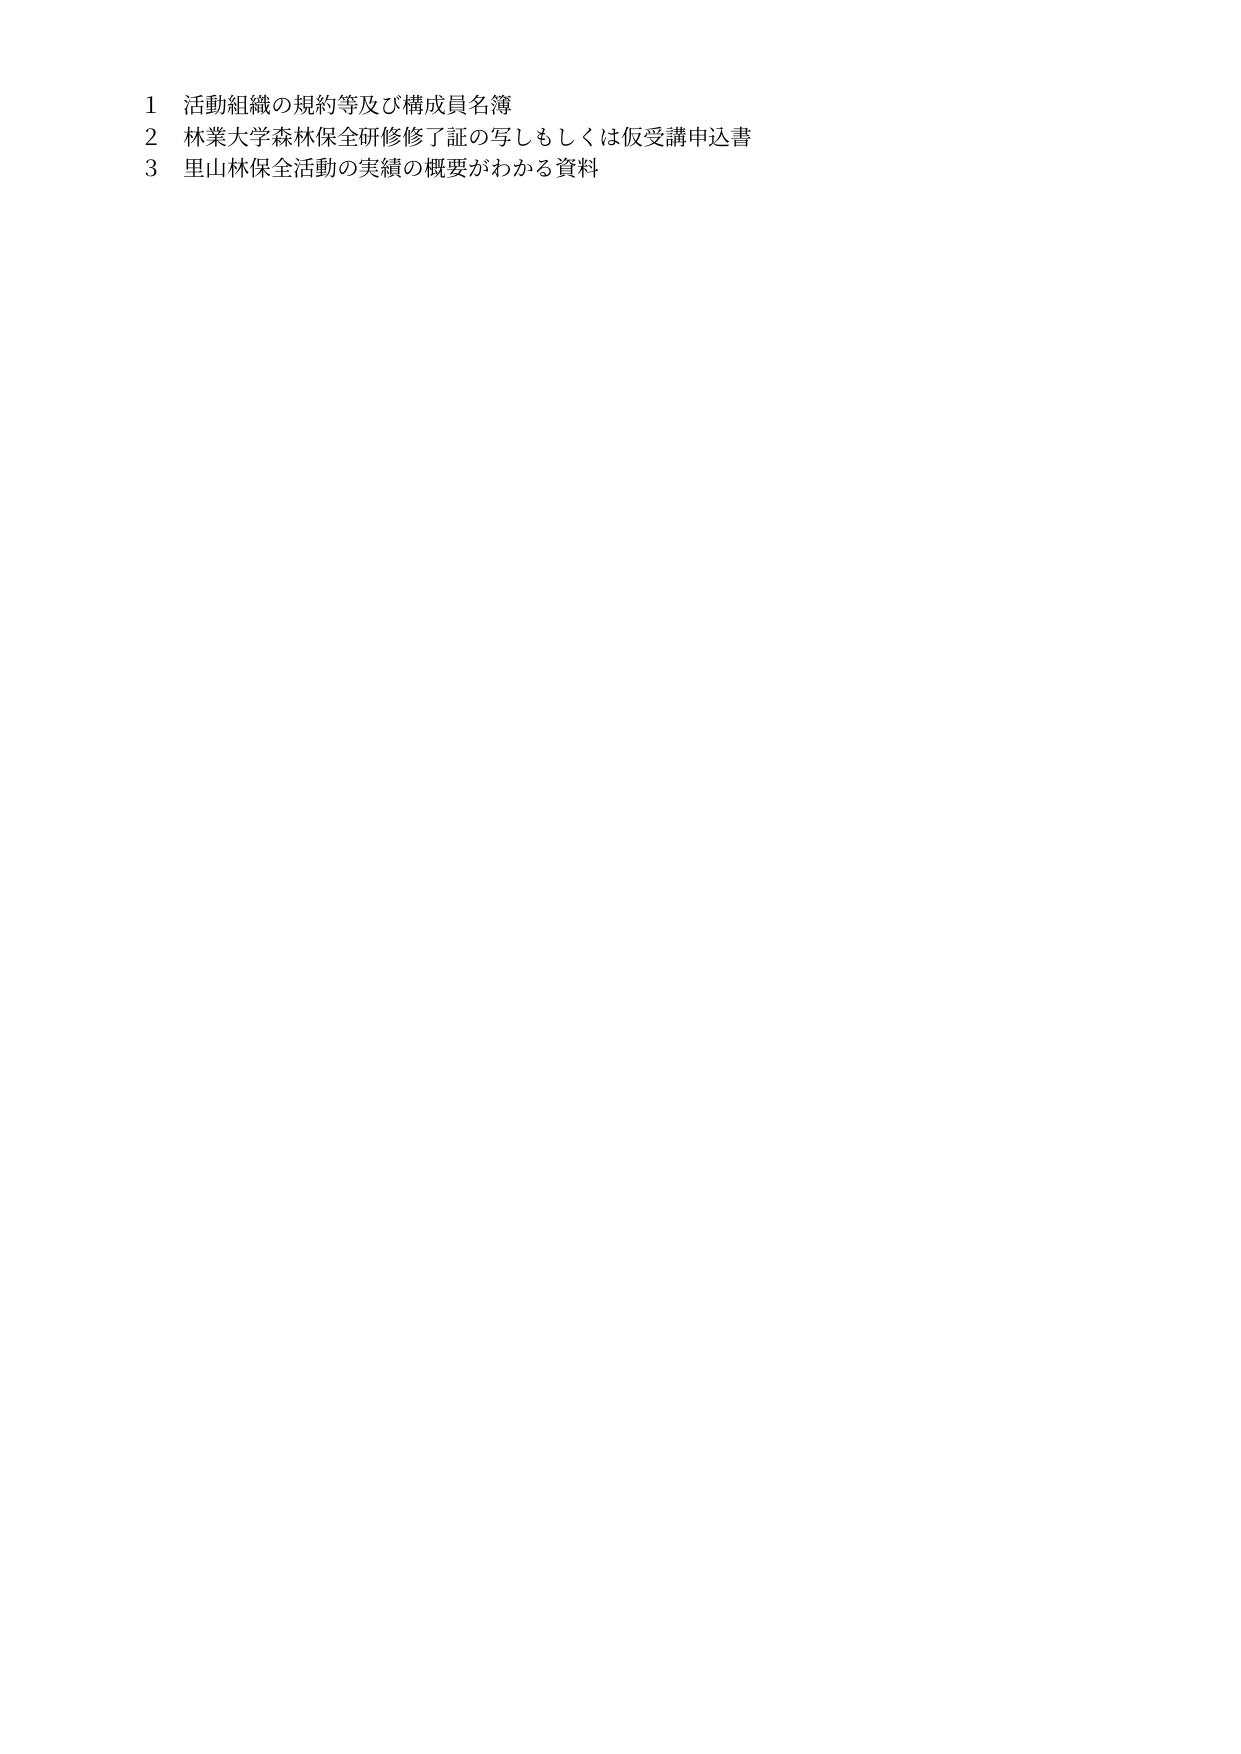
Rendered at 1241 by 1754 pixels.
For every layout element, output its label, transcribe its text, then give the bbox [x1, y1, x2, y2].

text ２ 林業大学森林保全研修修了証の写しもしくは仮受講申込書 [140, 120, 1122, 152]
text １ 活動組織の規約等及び構成員名簿 [140, 89, 1122, 120]
text ３ 里山林保全活動の実績の概要がわかる資料 [140, 152, 1122, 183]
